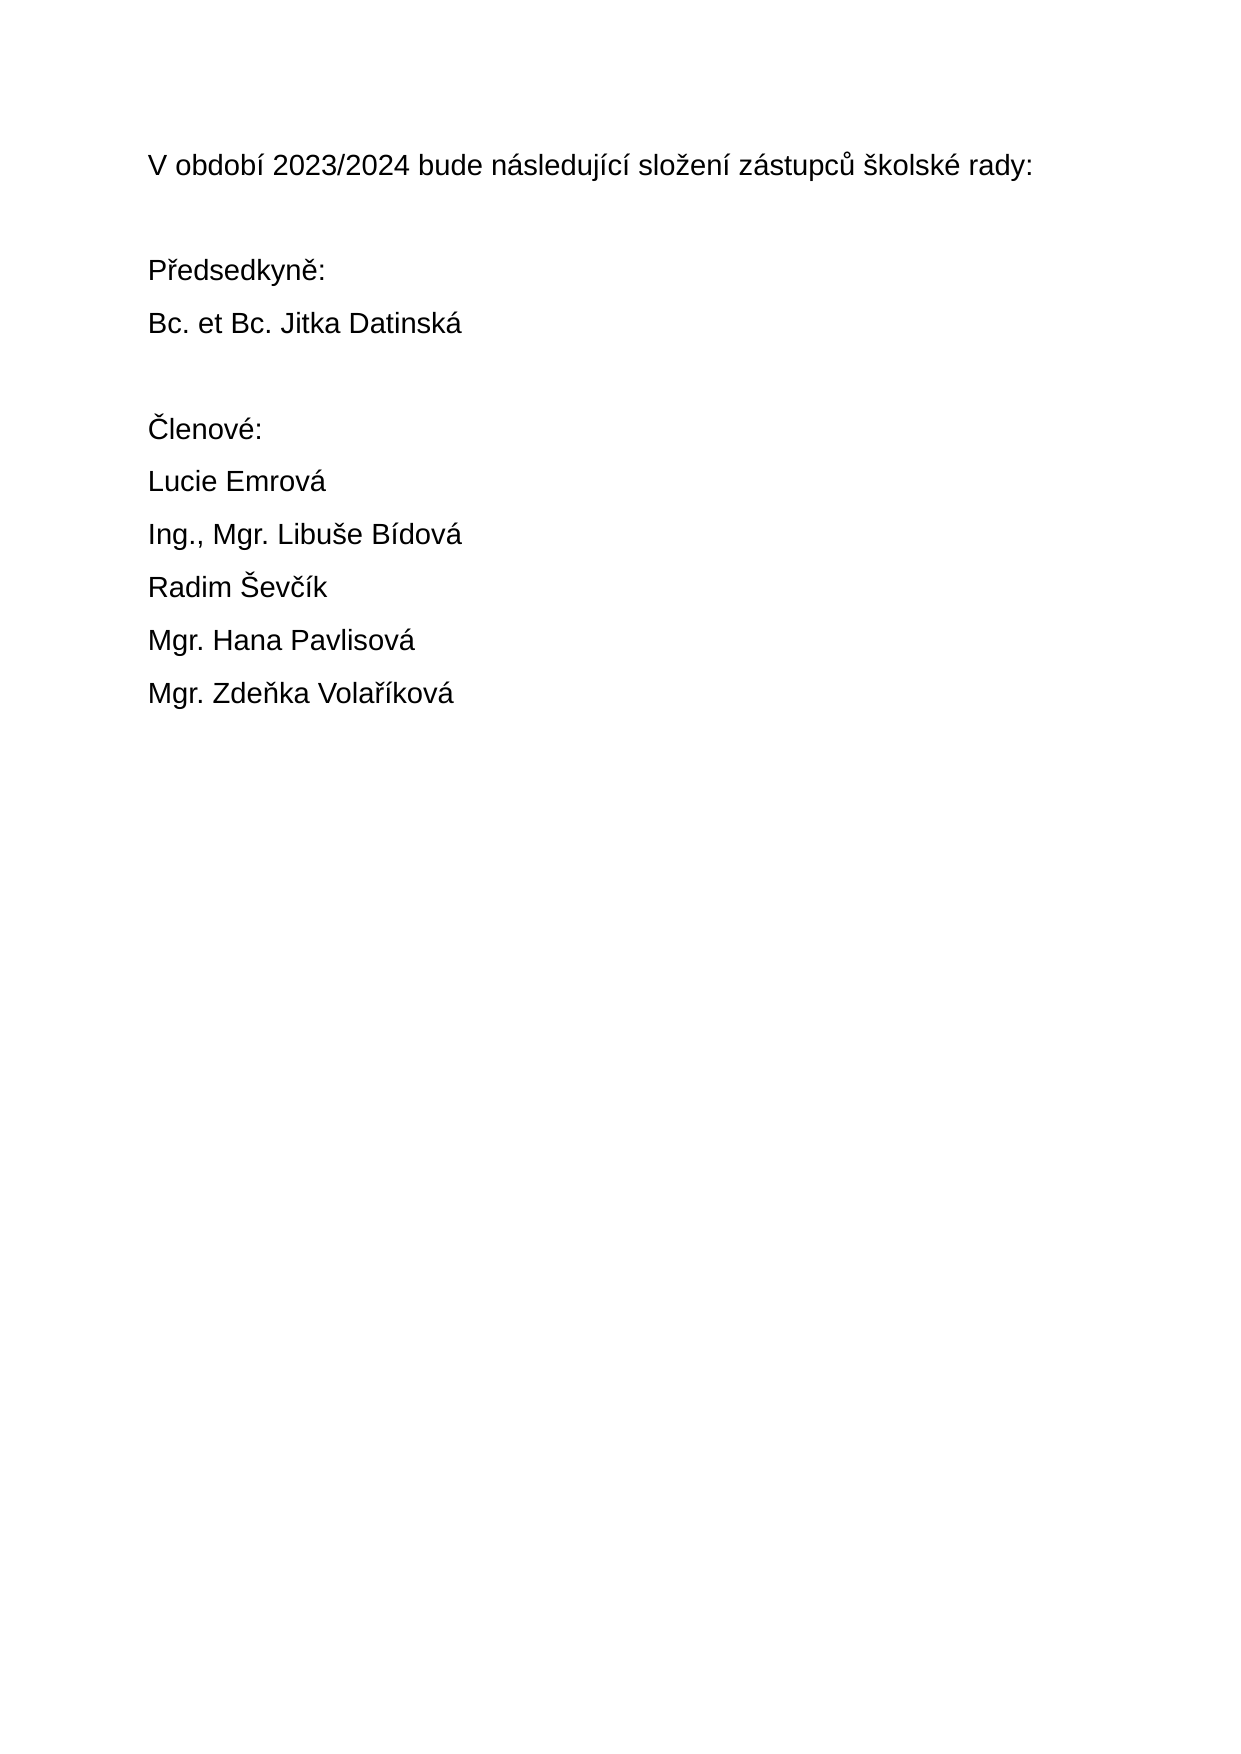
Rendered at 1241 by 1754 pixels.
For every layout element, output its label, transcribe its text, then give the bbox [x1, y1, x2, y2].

text Lucie Emrová [148, 464, 1093, 498]
text Předsedkyně: [148, 253, 1093, 287]
text Mgr. Hana Pavlisová [148, 623, 1093, 656]
text Bc. et Bc. Jitka Datinská [148, 306, 1093, 339]
text Radim Ševčík [148, 570, 1093, 604]
text Mgr. Zdeňka Volaříková [148, 676, 1093, 709]
text Ing., Mgr. Libuše Bídová [148, 517, 1093, 551]
text Členové: [148, 412, 1093, 445]
text V období 2023/2024 bude následující složení zástupců školské rady: [148, 148, 1093, 181]
